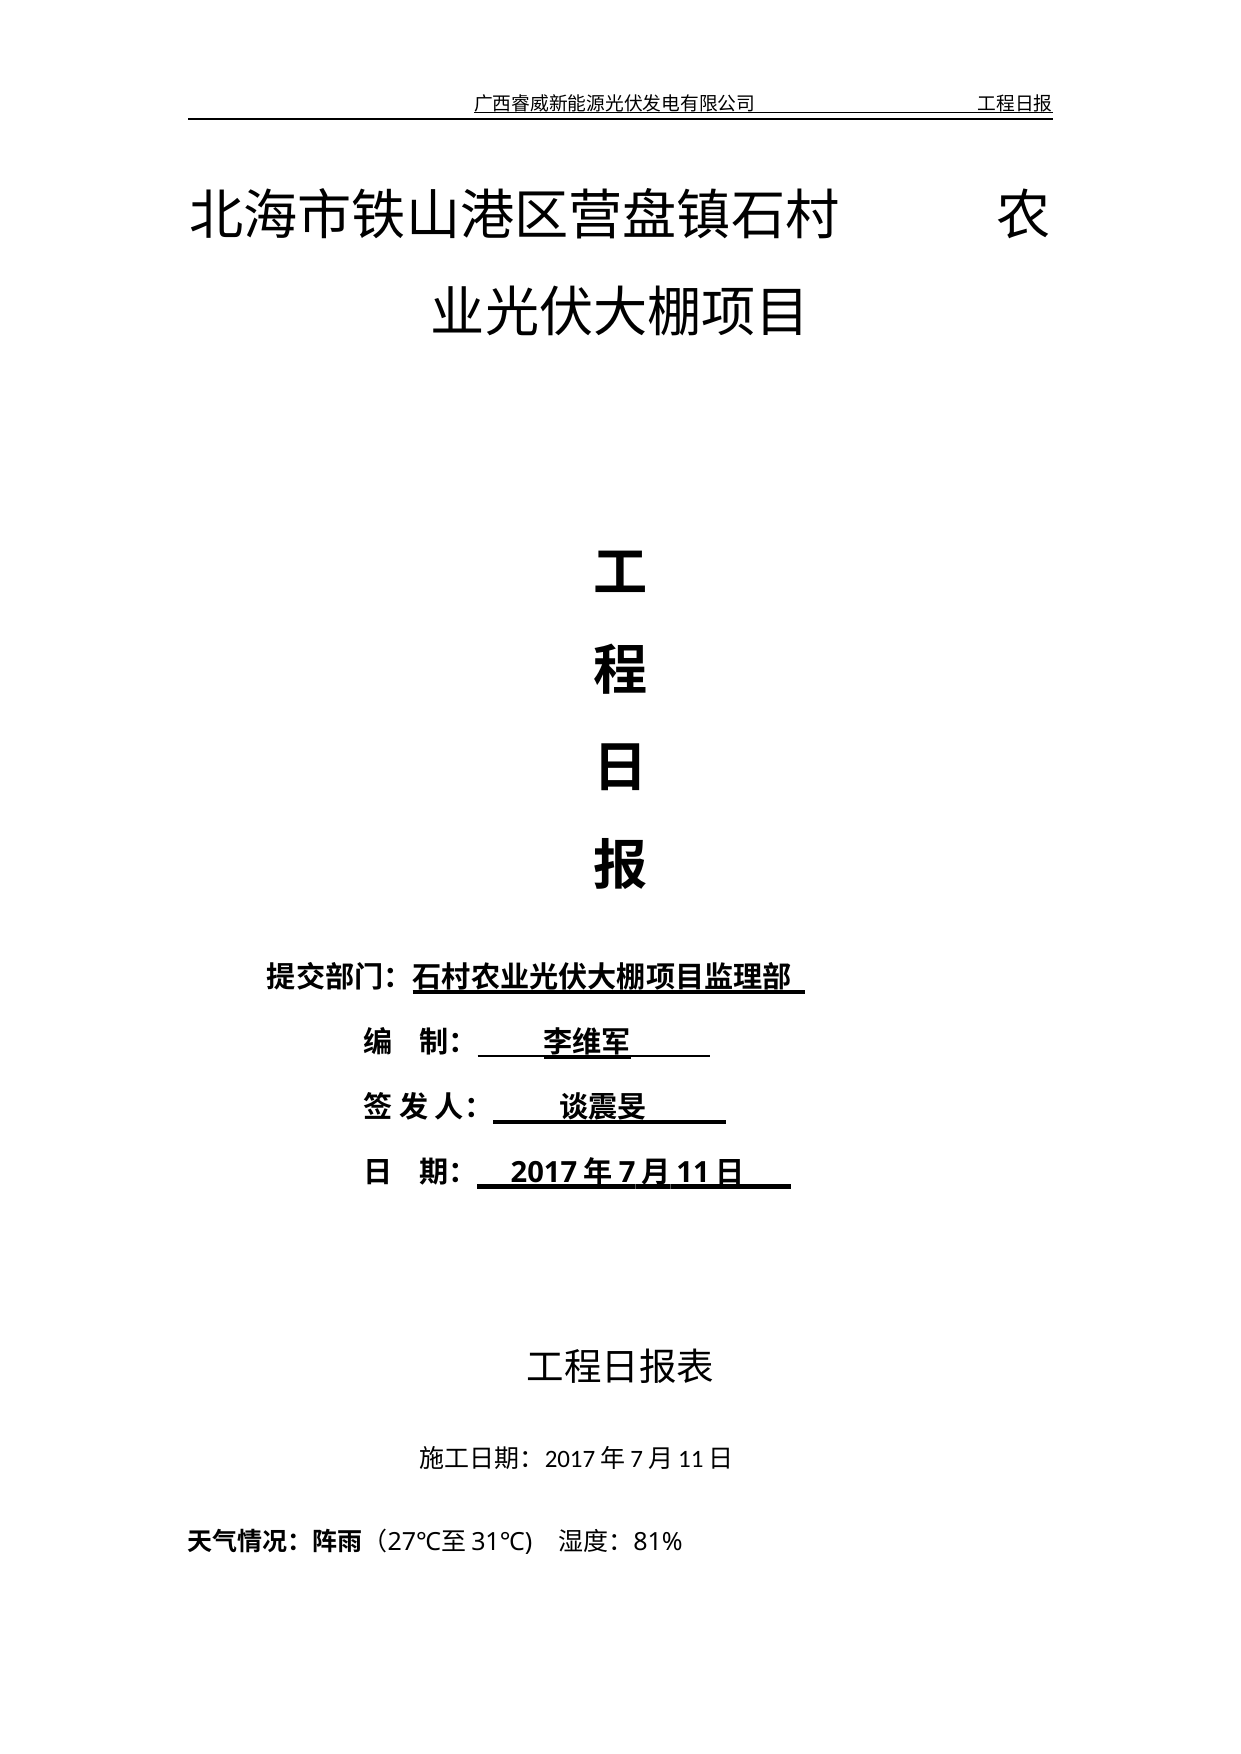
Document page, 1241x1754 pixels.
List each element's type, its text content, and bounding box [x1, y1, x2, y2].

text 北海市铁山港区营盘镇石村 农业光伏大棚项目 [187, 162, 1053, 357]
text 编 制： 李维军 [187, 1007, 1053, 1072]
text 工 [187, 519, 1053, 617]
text 工程日报表 [187, 1332, 1053, 1397]
text 日 [187, 714, 1053, 812]
text 天气情况：阵雨（27℃至31℃) 湿度：81% [187, 1507, 1053, 1572]
text 签 发 人： 谈震旻 [187, 1072, 1053, 1137]
text 报 [187, 812, 1053, 909]
text 提交部门：石村农业光伏大棚项目监理部 [187, 942, 1053, 1007]
text 程 [187, 617, 1053, 714]
text 施工日期：2017年7月11日 [187, 1424, 1053, 1489]
text 日 期： 2017年 7月11日 [187, 1137, 1053, 1202]
